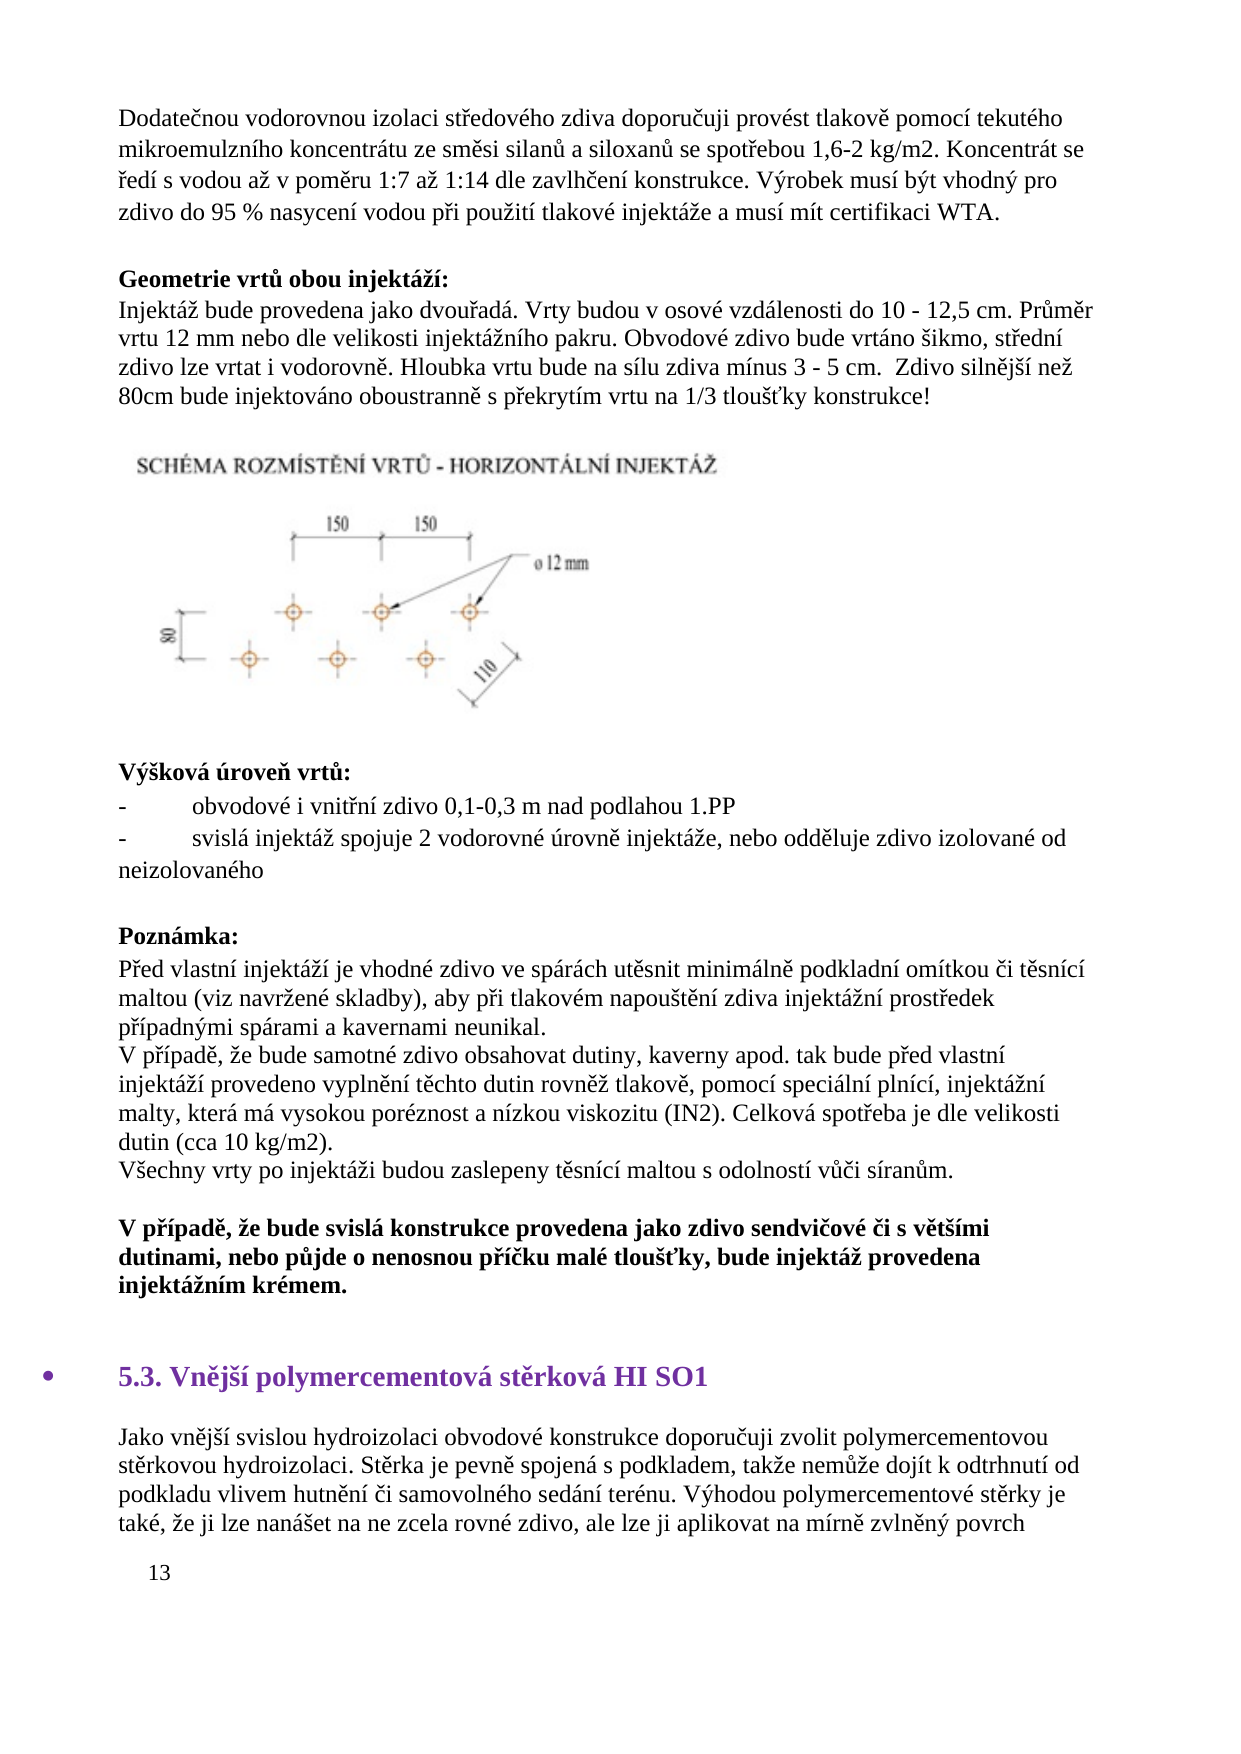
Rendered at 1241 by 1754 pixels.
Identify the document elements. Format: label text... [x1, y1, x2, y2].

text Poznámka: [118, 921, 1108, 950]
text V případě, že bude samotné zdivo obsahovat dutiny, kaverny apod. tak bude před vlastní injektáží provedeno vyplnění těchto dutin rovněž tlakově, pomocí speciální plnící, injektážní malty, která má vysokou poréznost a nízkou viskozitu (IN2). Celková spotřeba je dle velikosti dutin (cca 10 kg/m2). [118, 1041, 1093, 1156]
picture [124, 438, 828, 724]
text Před vlastní injektáží je vhodné zdivo ve spárách utěsnit minimálně podkladní omítkou či těsnící maltou (viz navržené skladby), aby při tlakovém napouštění zdiva injektážní prostředek případnými spárami a kavernami neunikal. [118, 954, 1093, 1041]
text Injektáž bude provedena jako dvouřadá. Vrty budou v osové vzdálenosti do 10 - 12,5 cm. Průměr vrtu 12 mm nebo dle velikosti injektážního pakru. Obvodové zdivo bude vrtáno šikmo, střední zdivo lze vrtat i vodorovně. Hloubka vrtu bude na sílu zdiva mínus 3 - 5 cm. Zdivo silnější než 80cm bude injektováno oboustranně s překrytím vrtu na 1/3 tloušťky konstrukce! [118, 295, 1093, 410]
subtitle 5.3. Vnější polymercementová stěrková HI SO1 [43, 1359, 1108, 1393]
list svislá injektáž spojuje 2 vodorovné úrovně injektáže, nebo odděluje zdivo izolované od neizolovaného [118, 823, 1093, 884]
text Dodatečnou vodorovnou izolaci středového zdiva doporučuji provést tlakově pomocí tekutého mikroemulzního koncentrátu ze směsi silanů a siloxanů se spotřebou 1,6-2 kg/m2. Koncentrát se ředí s vodou až v poměru 1:7 až 1:14 dle zavlhčení konstrukce. Výrobek musí být vhodný pro zdivo do 95 % nasycení vodou při použití tlakové injektáže a musí mít certifikaci WTA. [118, 103, 1108, 225]
text Geometrie vrtů obou injektáží: [118, 264, 1094, 293]
list obvodové i vnitřní zdivo 0,1-0,3 m nad podlahou 1.PP [118, 791, 1093, 820]
text Všechny vrty po injektáži budou zaslepeny těsnící maltou s odolností vůči síranům. [118, 1156, 1093, 1184]
text Výšková úroveň vrtů: [118, 757, 1108, 786]
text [118, 1422, 1093, 1537]
text V případě, že bude svislá konstrukce provedena jako zdivo sendvičové či s většími dutinami, nebo půjde o nenosnou příčku malé tloušťky, bude injektáž provedena injektážním krémem. [118, 1213, 1093, 1299]
